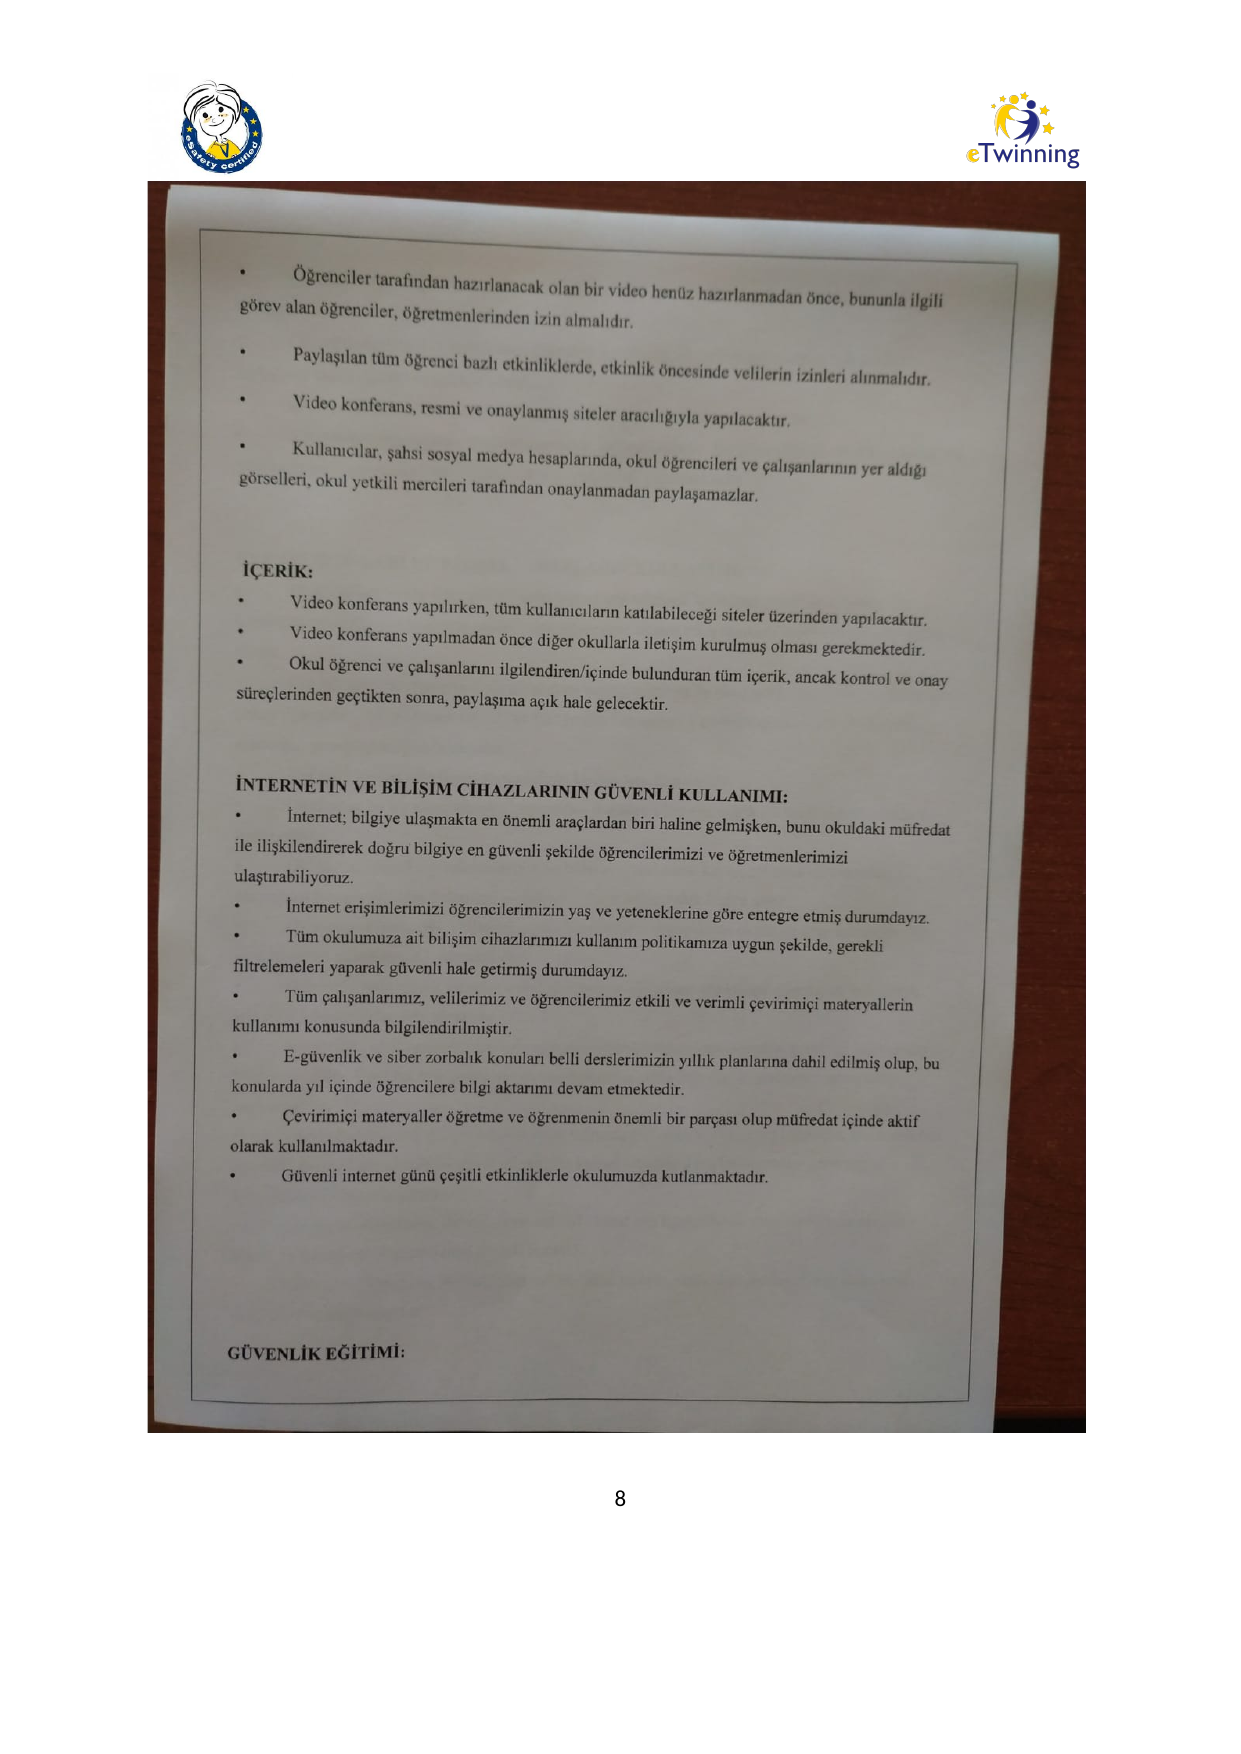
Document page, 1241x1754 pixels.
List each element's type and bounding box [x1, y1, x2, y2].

picture [147, 73, 1093, 1433]
